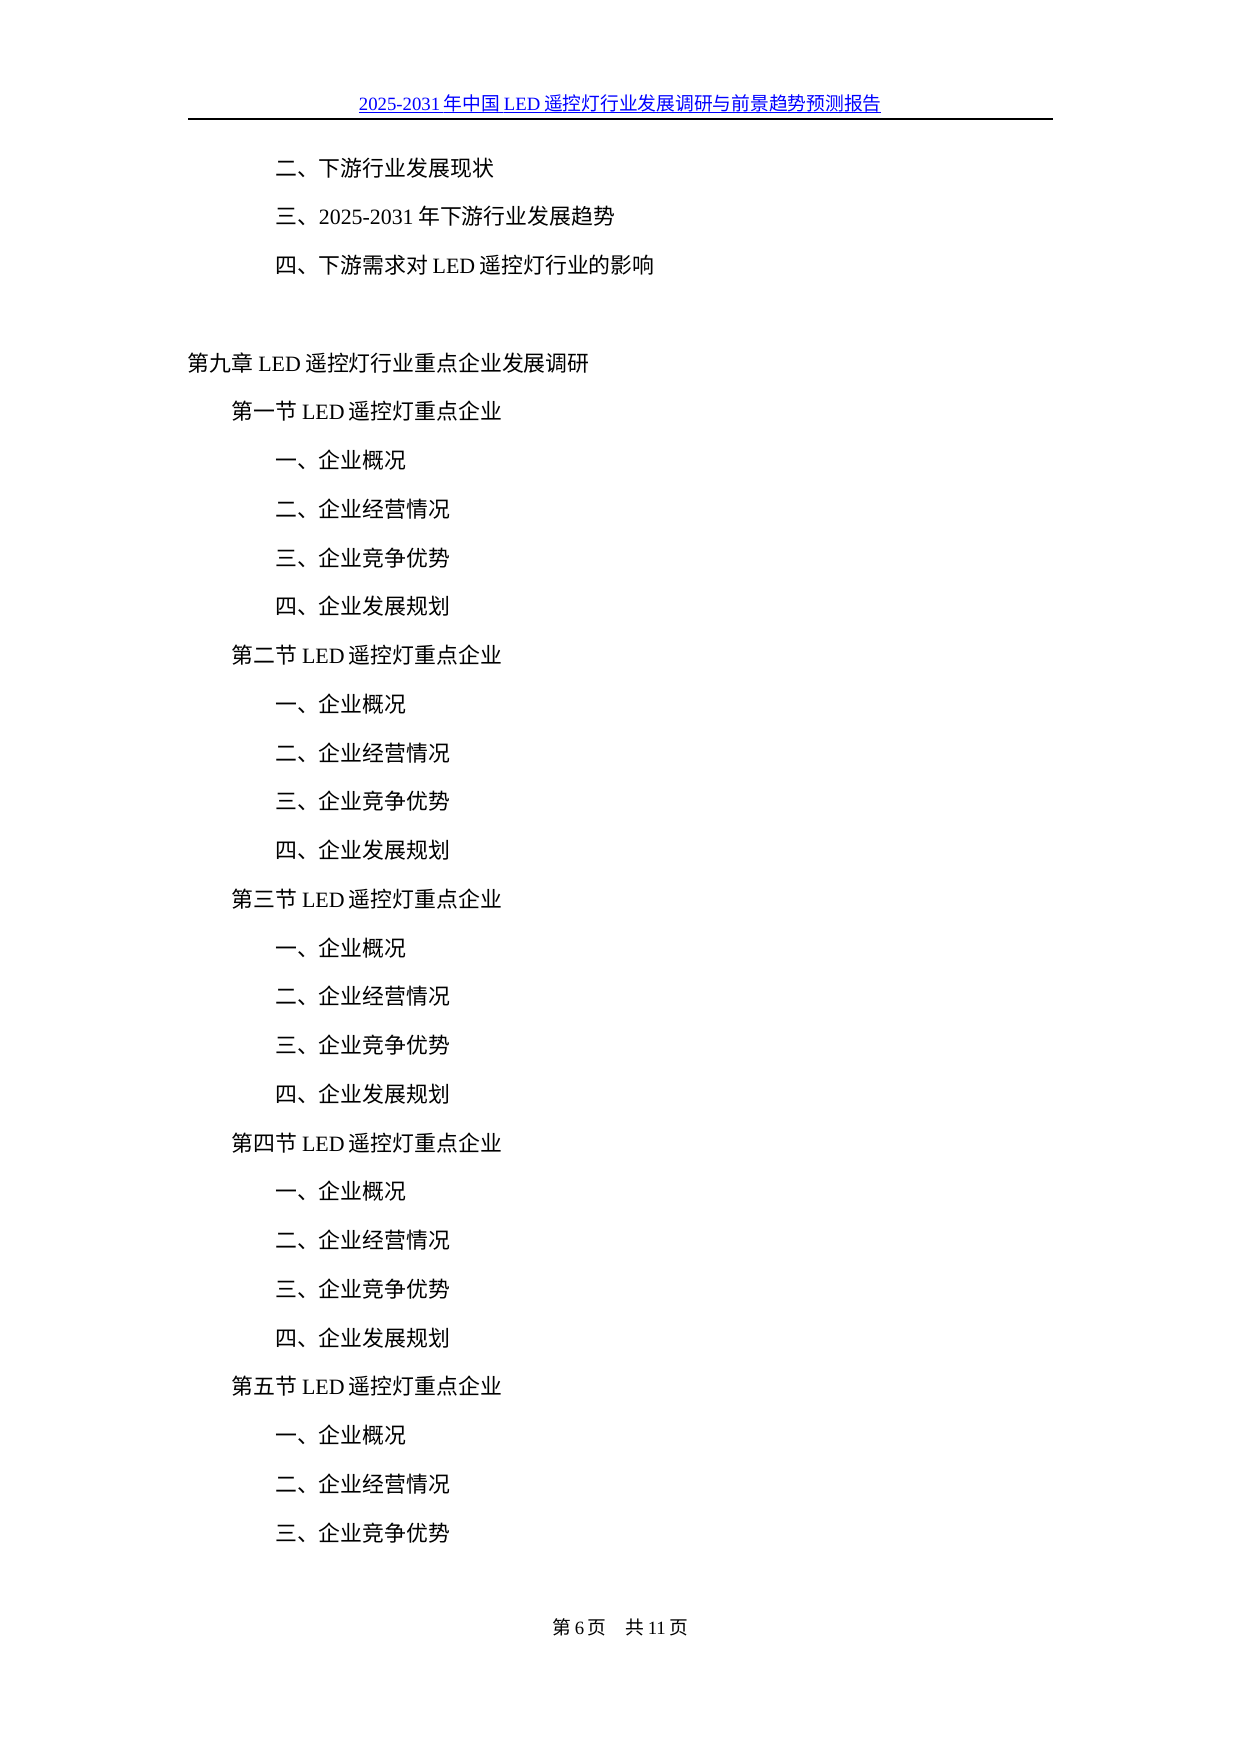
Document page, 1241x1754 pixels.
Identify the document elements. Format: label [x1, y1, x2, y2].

text [187, 150, 1053, 1548]
